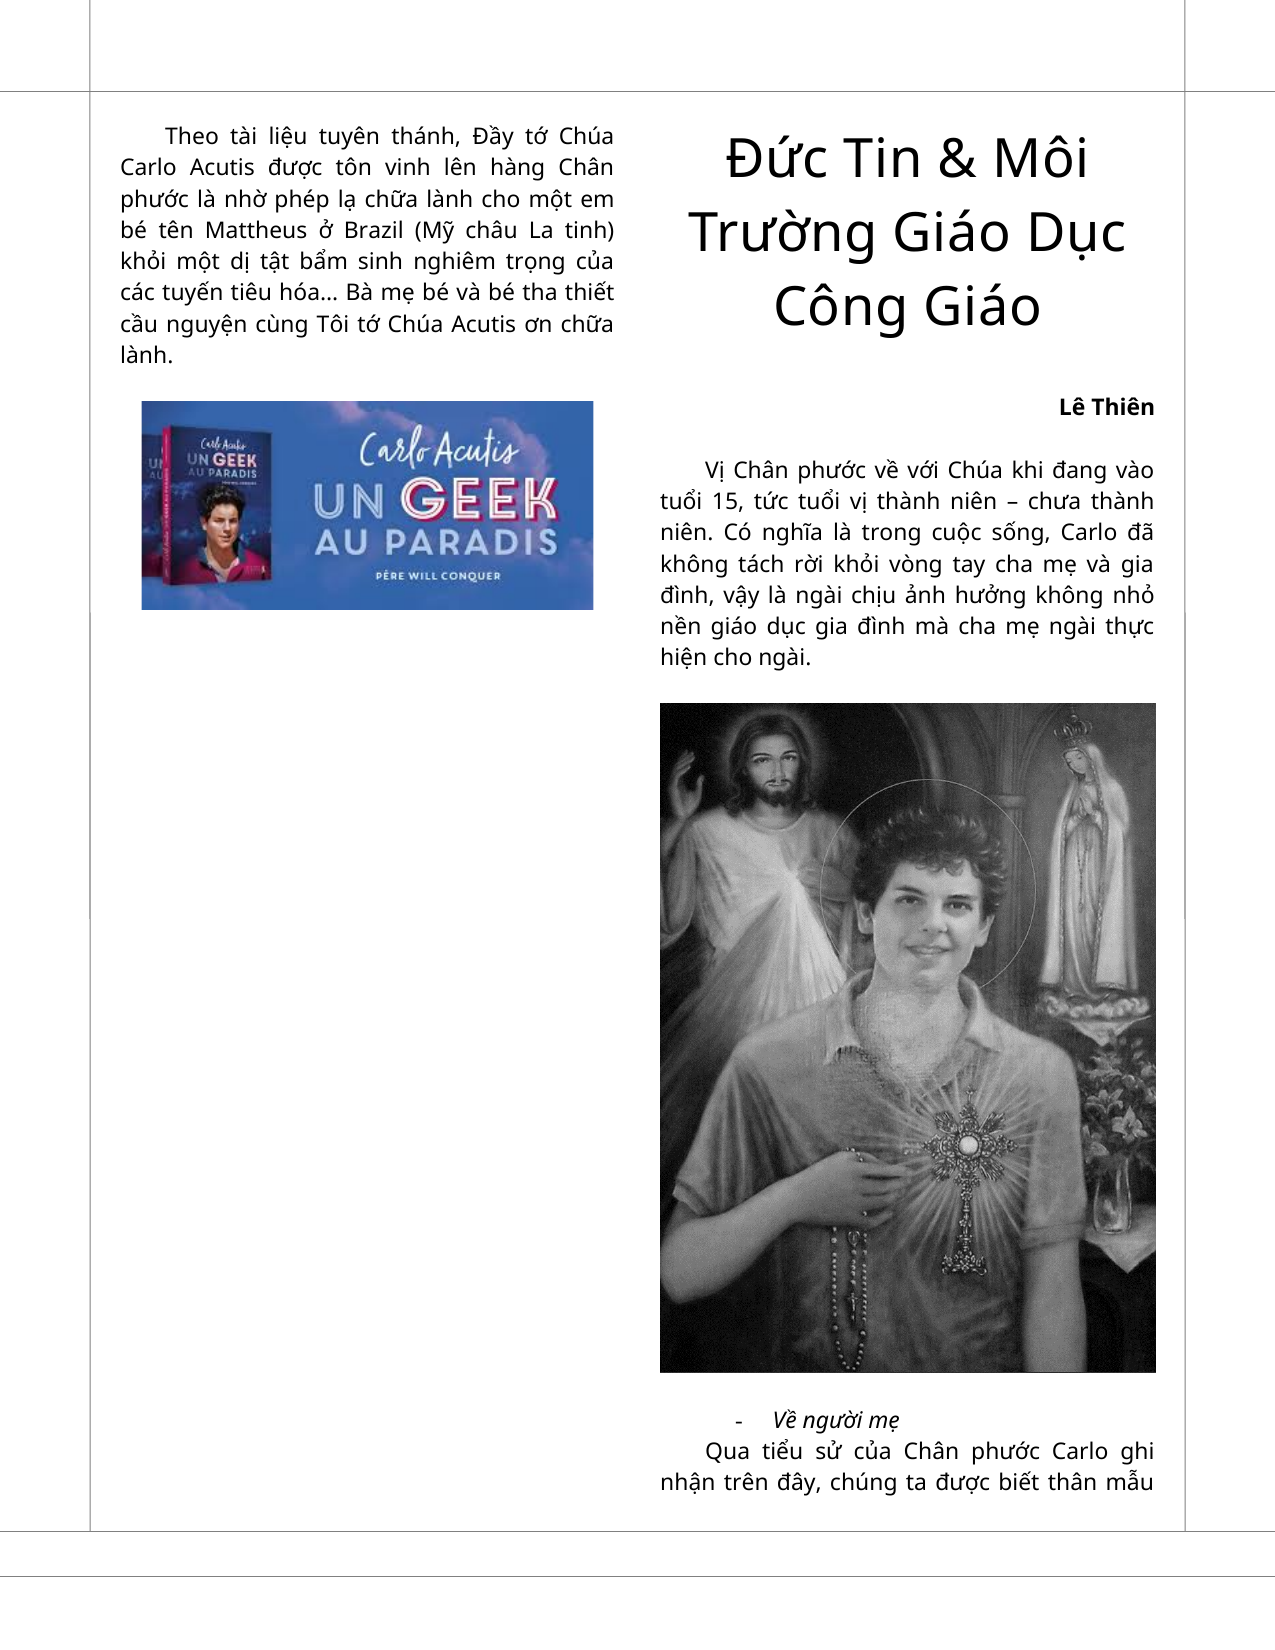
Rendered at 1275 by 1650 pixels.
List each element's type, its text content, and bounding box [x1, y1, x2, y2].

picture [141, 401, 594, 610]
text Theo tài liệu tuyên thánh, Đầy tớ Chúa Carlo Acutis được tôn vinh lên hàng Chân phước là nhờ phép lạ chữa lành cho một em bé tên Mattheus ở Brazil (Mỹ châu La tinh) khỏi một dị tật bẩm sinh nghiêm trọng của các tuyến tiêu hóa… Bà mẹ bé và bé tha thiết cầu nguyện cùng Tôi tớ Chúa Acutis ơn chữa lành. [120, 120, 615, 370]
title Đức Tin & Môi Trường Giáo Dục Công Giáo [660, 120, 1155, 341]
list Về người mẹ [735, 1404, 1155, 1435]
text Vị Chân phước về với Chúa khi đang vào tuổi 15, tức tuổi vị thành niên – chưa thành niên. Có nghĩa là trong cuộc sống, Carlo đã không tách rời khỏi vòng tay cha mẹ và gia đình, vậy là ngài chịu ảnh hưởng không nhỏ nền giáo dục gia đình mà cha mẹ ngài thực hiện cho ngài. [660, 454, 1155, 672]
text Lê Thiên [660, 391, 1155, 422]
picture [660, 703, 1156, 1373]
